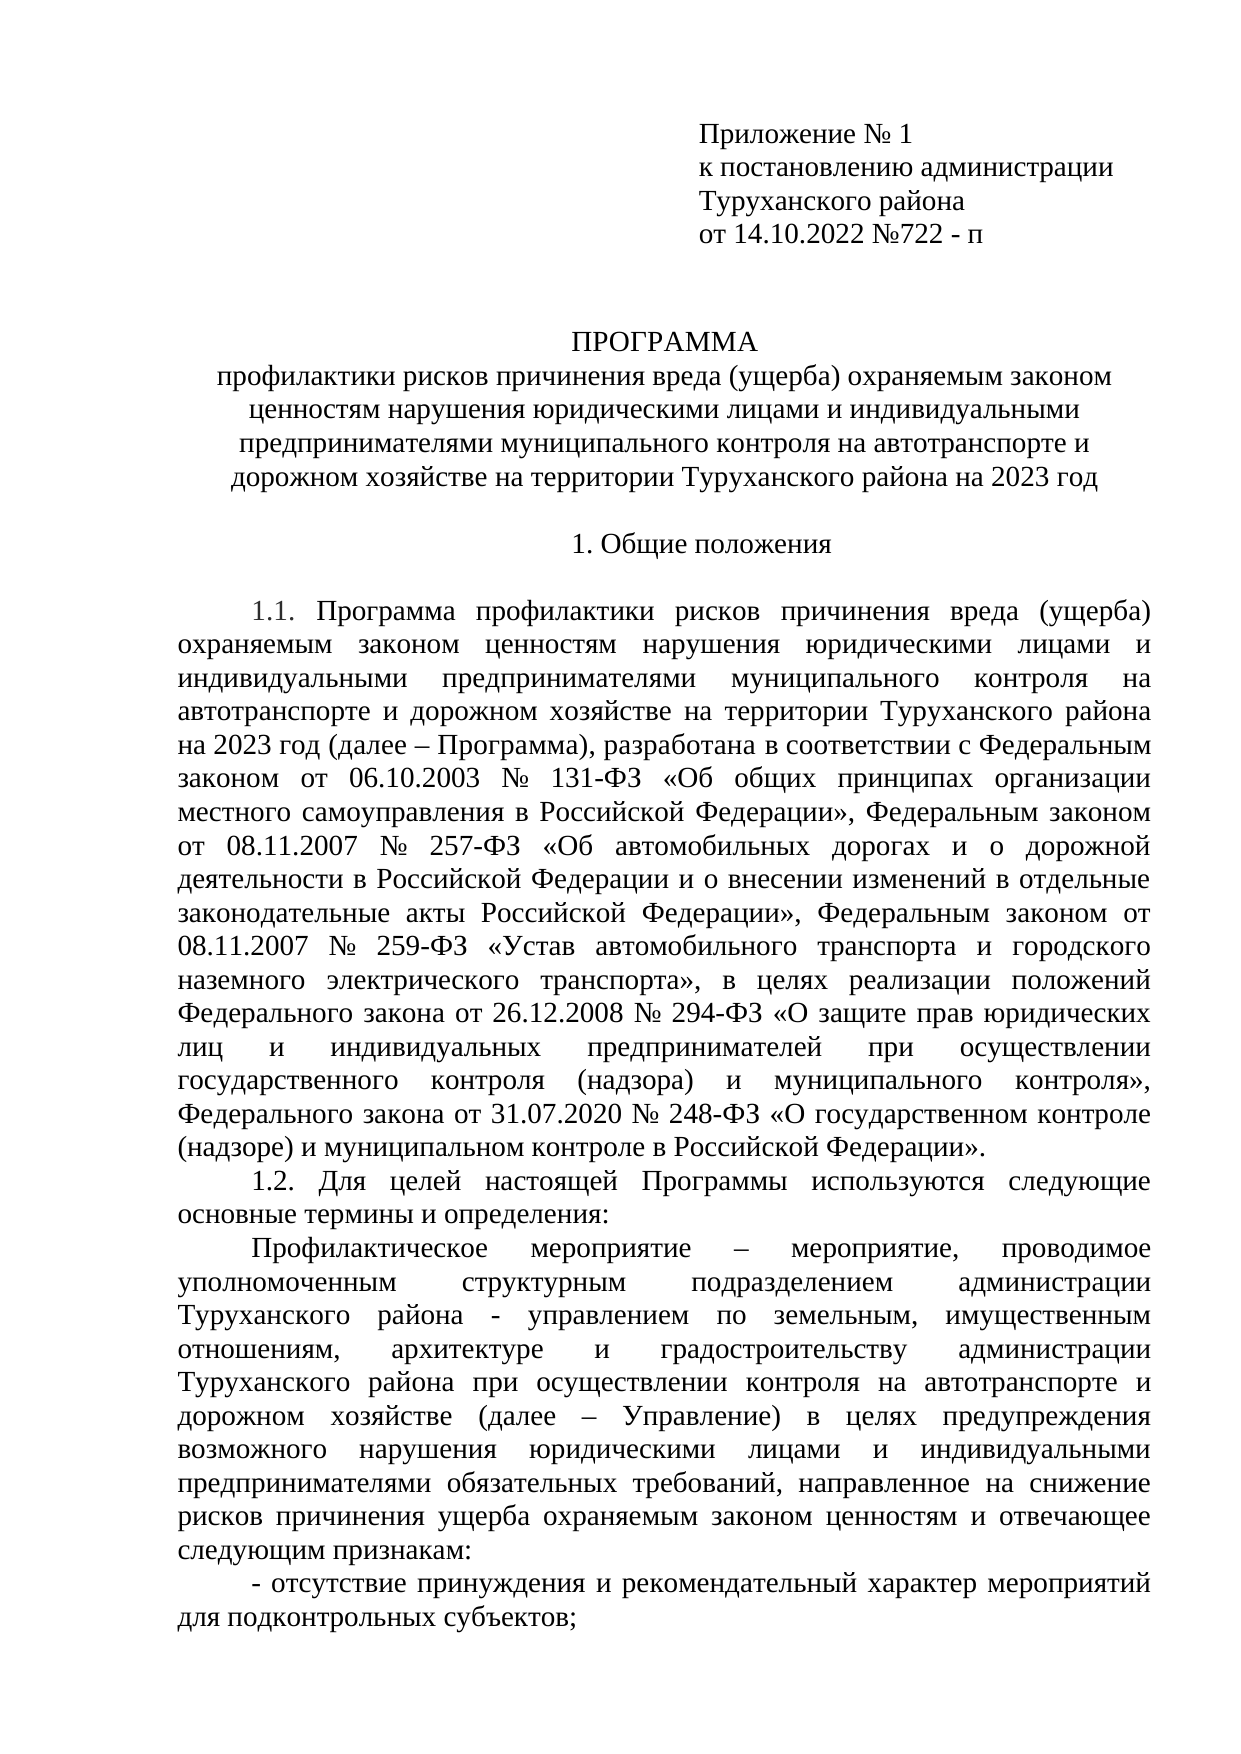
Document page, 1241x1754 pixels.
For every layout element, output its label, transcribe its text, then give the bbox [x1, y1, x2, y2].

text 1.2. Для целей настоящей Программы используются следующие основные термины и определения: [177, 1163, 1152, 1230]
text 1.1. Программа профилактики рисков причинения вреда (ущерба) охраняемым законом ценностям нарушения юридическими лицами и индивидуальными предпринимателями муниципального контроля на автотранспорте и дорожном хозяйстве на территории Туруханского района на 2023 год (далее – Программа), разработана в соответствии с Федеральным законом от 06.10.2003 № 131-ФЗ «Об общих принципах организации местного самоуправления в Российской Федерации», Федеральным законом от 08.11.2007 № 257-ФЗ «Об автомобильных дорогах и о дорожной деятельности в Российской Федерации и о внесении изменений в отдельные законодательные акты Российской Федерации», Федеральным законом от 08.11.2007 № 259-ФЗ «Устав автомобильного транспорта и городского наземного электрического транспорта», в целях реализации положений Федерального закона от 26.12.2008 № 294-ФЗ «О защите прав юридических лиц и индивидуальных предпринимателей при осуществлении государственного контроля (надзора) и муниципального контроля», Федерального закона от 31.07.2020 № 248-ФЗ «О государственном контроле (надзоре) и муниципальном контроле в Российской Федерации». [177, 593, 1152, 1163]
text 1. Общие положения [177, 526, 1152, 559]
text Профилактическое мероприятие – мероприятие, проводимое уполномоченным структурным подразделением администрации Туруханского района - управлением по земельным, имущественным отношениям, архитектуре и градостроительству администрации Туруханского района при осуществлении контроля на автотранспорте и дорожном хозяйстве (далее – Управление) в целях предупреждения возможного нарушения юридическими лицами и индивидуальными предпринимателями обязательных требований, направленное на снижение рисков причинения ущерба охраняемым законом ценностям и отвечающее следующим признакам: [177, 1230, 1152, 1566]
text ПРОГРАММА [177, 324, 1152, 358]
text профилактики рисков причинения вреда (ущерба) охраняемым законом ценностям нарушения юридическими лицами и индивидуальными предпринимателями муниципального контроля на автотранспорте и дорожном хозяйстве на территории Туруханского района на 2023 год [177, 358, 1152, 492]
text - отсутствие принуждения и рекомендательный характер мероприятий для подконтрольных субъектов; [177, 1566, 1152, 1633]
